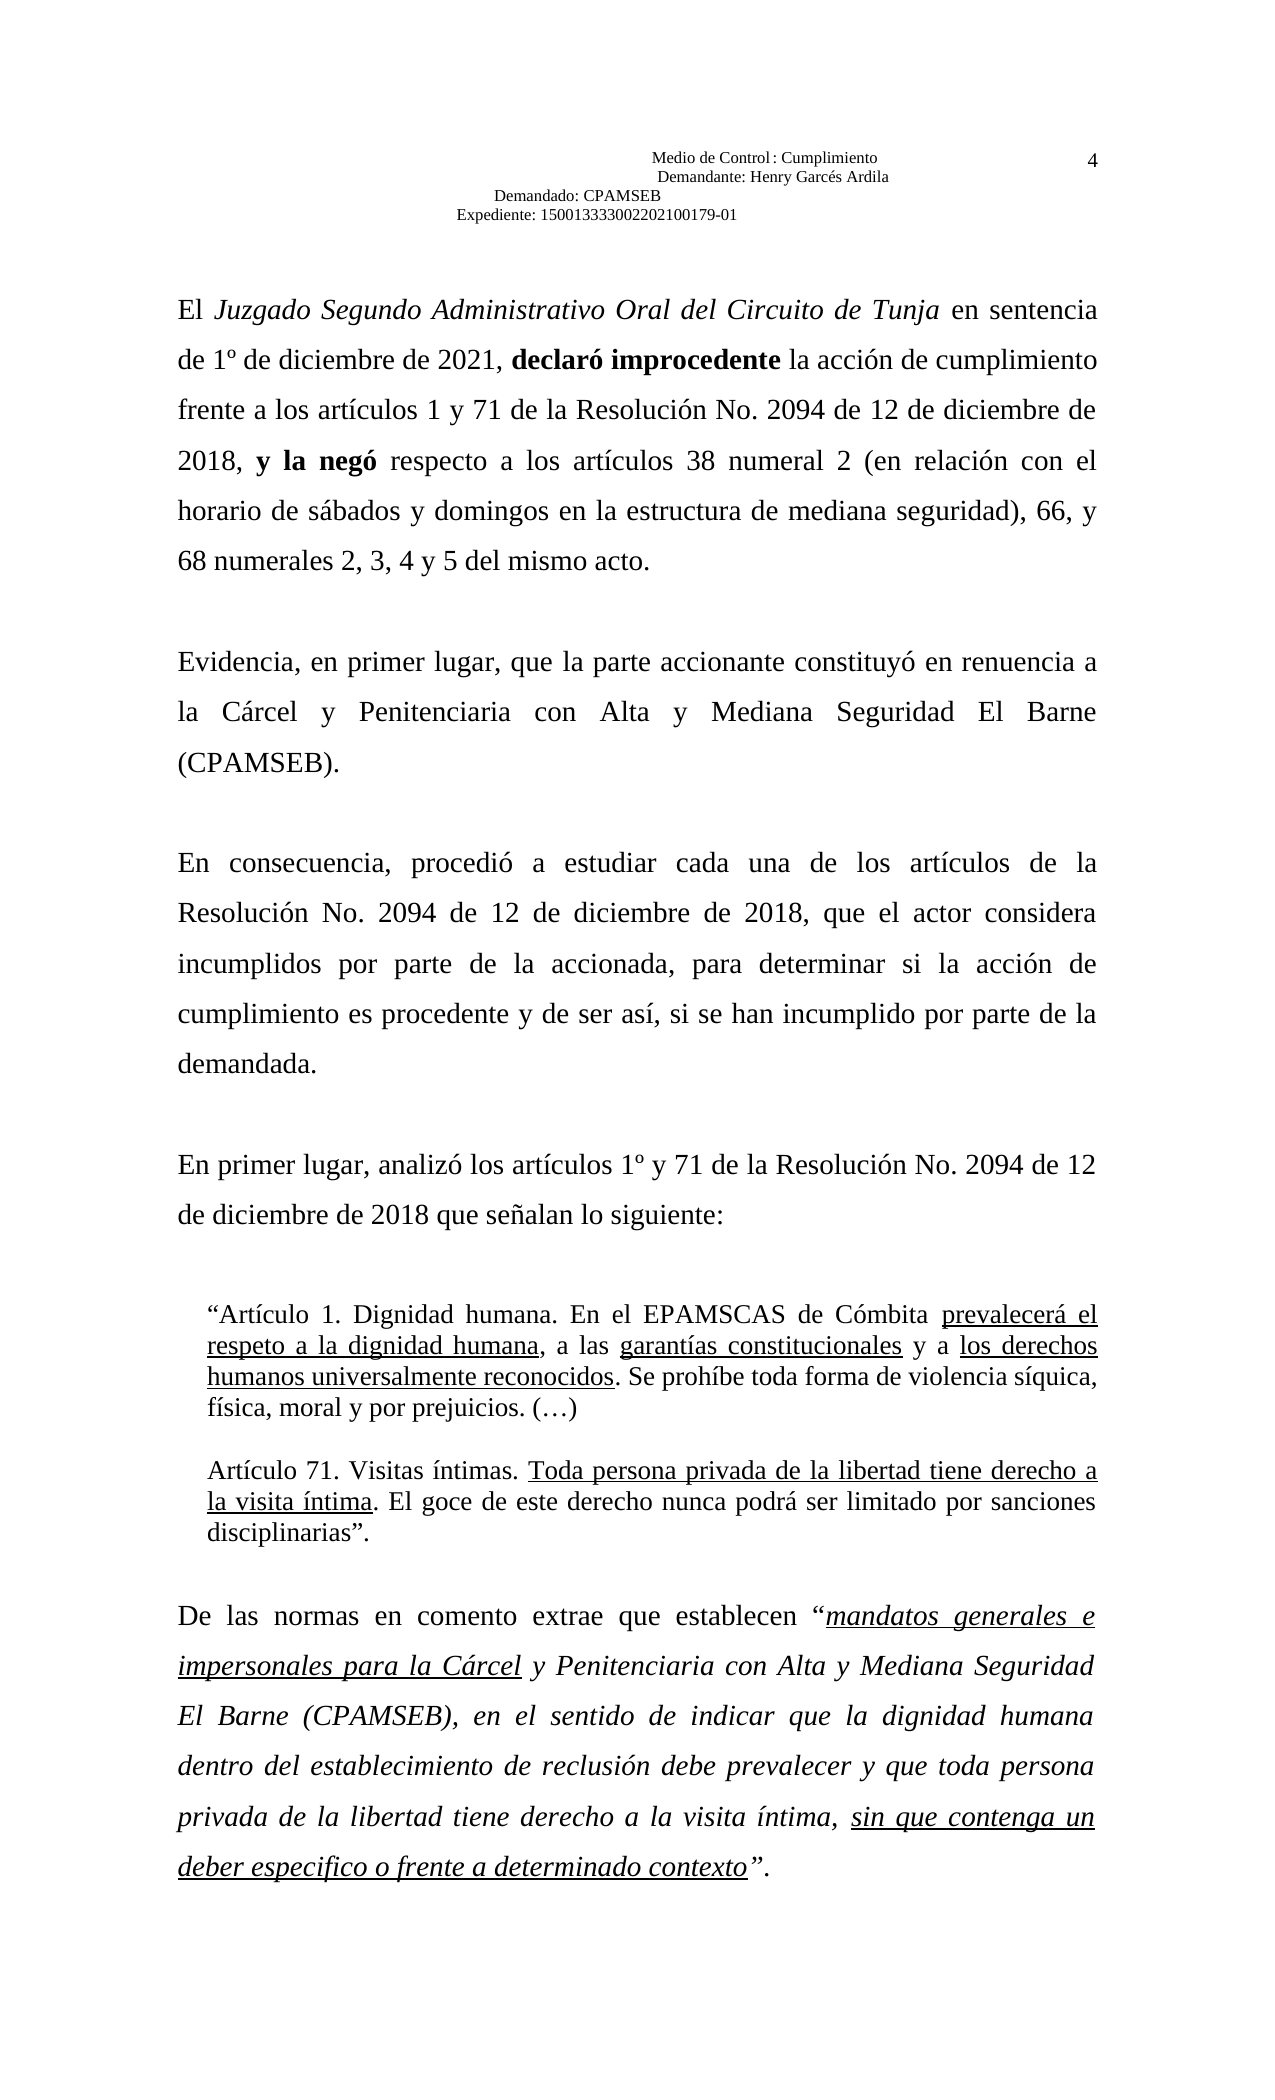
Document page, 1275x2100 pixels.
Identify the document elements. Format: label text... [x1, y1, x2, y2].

text “Artículo 1. Dignidad humana. En el EPAMSCAS de Cómbita prevalecerá el respeto a la dignidad humana, a las garantías constitucionales y a los derechos humanos universalmente reconocidos. Se prohíbe toda forma de violencia síquica, física, moral y por prejuicios. (…) [207, 1298, 1098, 1423]
text De las normas en comento extrae que establecen “mandatos generales e impersonales para la Cárcel y Penitenciaria con Alta y Mediana Seguridad El Barne (CPAMSEB), en el sentido de indicar que la dignidad humana dentro del establecimiento de reclusión debe prevalecer y que toda persona privada de la libertad tiene derecho a la visita íntima, sin que contenga un deber especifico o frente a determinado contexto”. [177, 1598, 1098, 1883]
text Artículo 71. Visitas íntimas. Toda persona privada de la libertad tiene derecho a la visita íntima. El goce de este derecho nunca podrá ser limitado por sanciones disciplinarias”. [207, 1454, 1098, 1547]
text En primer lugar, analizó los artículos 1º y 71 de la Resolución No. 2094 de 12 de diciembre de 2018 que señalan lo siguiente: [177, 1147, 1098, 1231]
text Evidencia, en primer lugar, que la parte accionante constituyó en renuencia a la Cárcel y Penitenciaria con Alta y Mediana Seguridad El Barne (CPAMSEB). [177, 644, 1098, 778]
text El Juzgado Segundo Administrativo Oral del Circuito de Tunja en sentencia de 1º de diciembre de 2021, declaró improcedente la acción de cumplimiento frente a los artículos 1 y 71 de la Resolución No. 2094 de 12 de diciembre de 2018, y la negó respecto a los artículos 38 numeral 2 (en relación con el horario de sábados y domingos en la estructura de mediana seguridad), 66, y 68 numerales 2, 3, 4 y 5 del mismo acto. [177, 292, 1098, 577]
text En consecuencia, procedió a estudiar cada una de los artículos de la Resolución No. 2094 de 12 de diciembre de 2018, que el actor considera incumplidos por parte de la accionada, para determinar si la acción de cumplimiento es procedente y de ser así, si se han incumplido por parte de la demandada. [177, 845, 1098, 1080]
